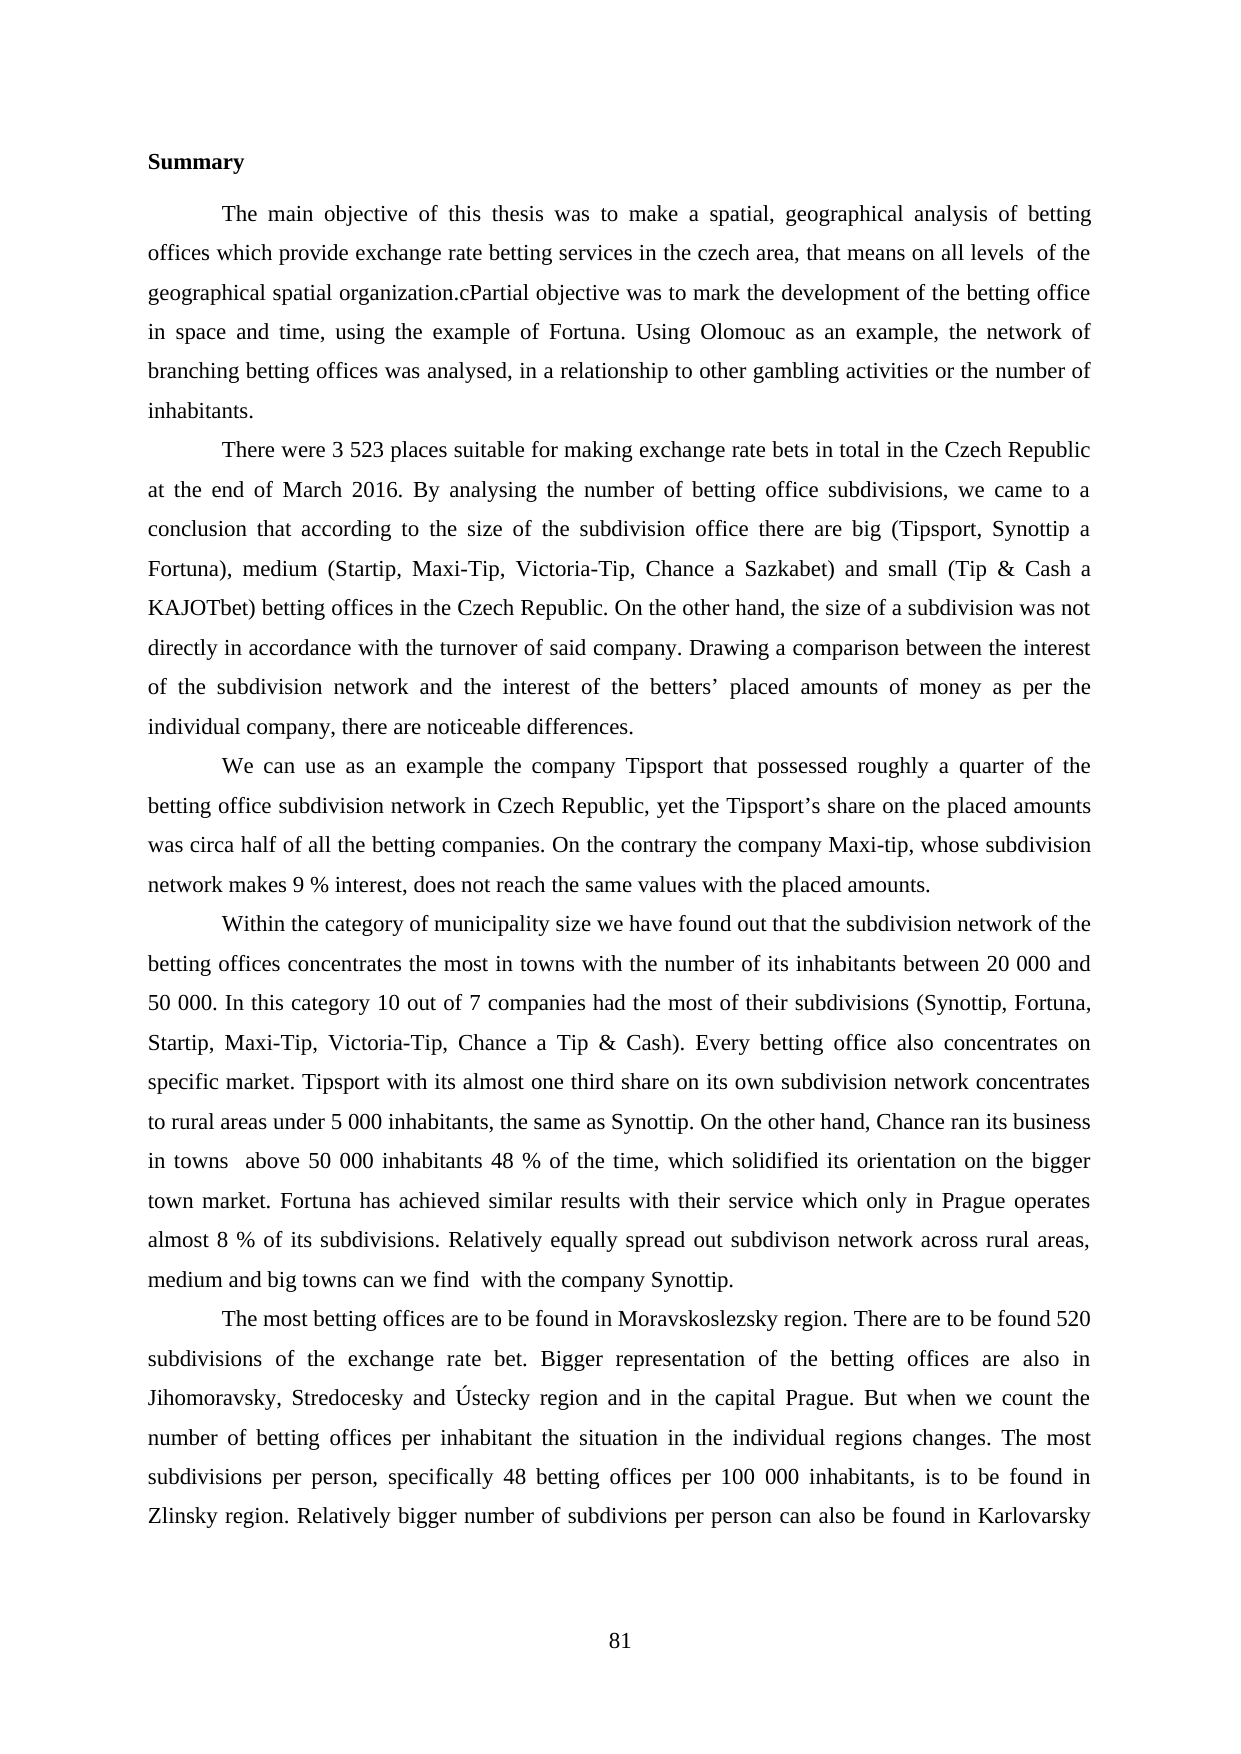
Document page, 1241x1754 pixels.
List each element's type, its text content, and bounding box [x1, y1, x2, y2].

text The main objective of this thesis was to make a spatial, geographical analysis of betting offices which provide exchange rate betting services in the czech area, that means on all levels of the geographical spatial organization.cPartial objective was to mark the development of the betting office in space and time, using the example of Fortuna. Using Olomouc as an example, the network of branching betting offices was analysed, in a relationship to other gambling activities or the number of inhabitants. [148, 200, 1092, 423]
text There were 3 523 places suitable for making exchange rate bets in total in the Czech Republic at the end of March 2016. By analysing the number of betting office subdivisions, we came to a conclusion that according to the size of the subdivision office there are big (Tipsport, Synottip a Fortuna), medium (Startip, Maxi-Tip, Victoria-Tip, Chance a Sazkabet) and small (Tip & Cash a KAJOTbet) betting offices in the Czech Republic. On the other hand, the size of a subdivision was not directly in accordance with the turnover of said company. Drawing a comparison between the interest of the subdivision network and the interest of the betters’ placed amounts of money as per the individual company, there are noticeable differences. [148, 437, 1092, 739]
subtitle Summary [148, 148, 1092, 174]
text We can use as an example the company Tipsport that possessed roughly a quarter of the betting office subdivision network in Czech Republic, yet the Tipsport’s share on the placed amounts was circa half of all the betting companies. On the contrary the company Maxi-tip, whose subdivision network makes 9 % interest, does not reach the same values with the placed amounts. [148, 752, 1092, 897]
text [148, 1305, 1092, 1529]
text Within the category of municipality size we have found out that the subdivision network of the betting offices concentrates the most in towns with the number of its inhabitants between 20 000 and 50 000. In this category 10 out of 7 companies had the most of their subdivisions (Synottip, Fortuna, Startip, Maxi-Tip, Victoria-Tip, Chance a Tip & Cash). Every betting office also concentrates on specific market. Tipsport with its almost one third share on its own subdivision network concentrates to rural areas under 5 000 inhabitants, the same as Synottip. On the other hand, Chance ran its business in towns above 50 000 inhabitants 48 % of the time, which solidified its orientation on the bigger town market. Fortuna has achieved similar results with their service which only in Prague operates almost 8 % of its subdivisions. Relatively equally spread out subdivison network across rural areas, medium and big towns can we find with the company Synottip. [148, 910, 1092, 1292]
